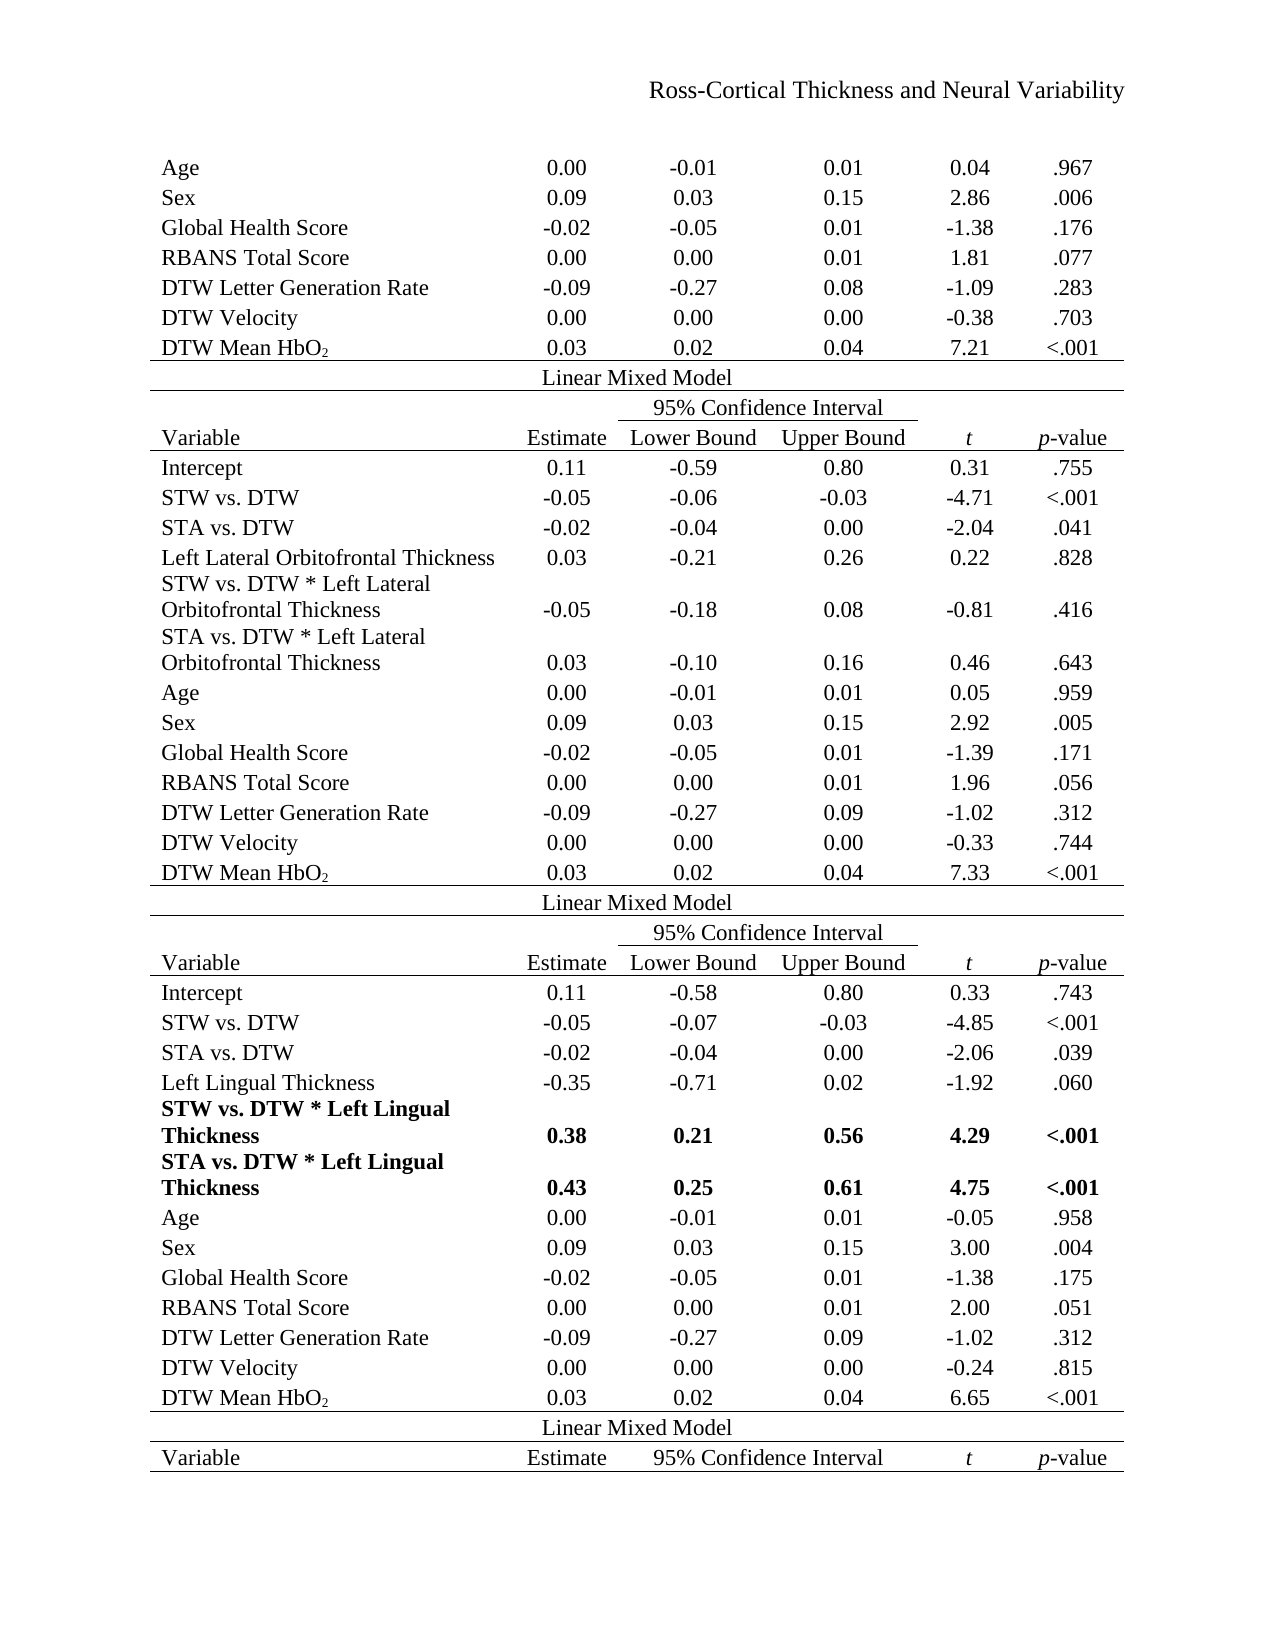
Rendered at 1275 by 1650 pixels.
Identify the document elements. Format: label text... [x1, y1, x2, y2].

table_cell RBANS Total Score [150, 765, 515, 795]
table_cell -0.02 [515, 510, 618, 540]
table_cell STA vs. DTW [150, 510, 515, 540]
table_cell .959 [1021, 675, 1124, 705]
table_cell -1.09 [918, 270, 1021, 300]
table_cell 2.86 [918, 180, 1021, 210]
table_cell Upper Bound [768, 421, 918, 450]
table_cell <.001 [1021, 480, 1124, 510]
table_cell <.001 [1021, 1148, 1124, 1201]
table_cell -0.58 [618, 976, 768, 1005]
table_cell -0.33 [918, 825, 1021, 855]
table_cell .312 [1021, 795, 1124, 825]
table_cell 4.75 [918, 1148, 1021, 1201]
table_cell .176 [1021, 210, 1124, 240]
table_cell -0.09 [515, 795, 618, 825]
table_cell 0.43 [515, 1148, 618, 1201]
table_cell 0.08 [768, 570, 918, 623]
table_cell STW vs. DTW * Left Lateral Orbitofrontal Thickness [150, 570, 515, 623]
table_cell .039 [1021, 1035, 1124, 1065]
table_cell 0.02 [618, 330, 768, 360]
table_cell Intercept [150, 976, 515, 1005]
table_cell 0.02 [618, 1381, 768, 1411]
table_cell 0.01 [768, 675, 918, 705]
table_cell Lower Bound [618, 421, 768, 450]
table_cell 0.09 [515, 705, 618, 735]
table_cell Variable [150, 1442, 515, 1471]
table_cell 0.00 [515, 765, 618, 795]
table_cell .077 [1021, 240, 1124, 270]
table_cell 95% Confidence Interval [618, 1442, 918, 1471]
table_cell -0.05 [515, 570, 618, 623]
table_cell DTW Velocity [150, 1351, 515, 1381]
table_cell -0.27 [618, 1321, 768, 1351]
table_cell -0.35 [515, 1065, 618, 1095]
table_cell 4.29 [918, 1095, 1021, 1148]
table_cell Upper Bound [768, 946, 918, 975]
table_cell 0.16 [768, 623, 918, 675]
table_cell -0.05 [618, 735, 768, 765]
table_cell 0.46 [918, 623, 1021, 675]
table_cell 0.03 [515, 855, 618, 885]
table_cell -0.04 [618, 1035, 768, 1065]
table_cell <.001 [1021, 1381, 1124, 1411]
table_cell 6.65 [918, 1381, 1021, 1411]
table_cell .958 [1021, 1201, 1124, 1231]
table_cell p-value [1021, 391, 1124, 450]
table_cell -0.24 [918, 1351, 1021, 1381]
table_cell t [918, 391, 1021, 450]
table_cell 0.08 [768, 270, 918, 300]
table_cell -4.71 [918, 480, 1021, 510]
table_cell .743 [1021, 976, 1124, 1005]
table_cell DTW Letter Generation Rate [150, 795, 515, 825]
table_cell 0.11 [515, 451, 618, 480]
table_cell STW vs. DTW [150, 1005, 515, 1035]
table_cell 0.00 [515, 825, 618, 855]
table_cell Sex [150, 180, 515, 210]
table_cell .703 [1021, 300, 1124, 330]
table_cell -0.21 [618, 540, 768, 570]
table_cell 0.05 [918, 675, 1021, 705]
table_cell -0.01 [618, 675, 768, 705]
table_cell 0.01 [768, 765, 918, 795]
table_cell Sex [150, 1231, 515, 1261]
table_cell 0.31 [918, 451, 1021, 480]
table_cell -0.05 [515, 480, 618, 510]
table_cell 0.03 [515, 1381, 618, 1411]
table_cell -0.59 [618, 451, 768, 480]
table_cell 0.38 [515, 1095, 618, 1148]
table_cell 0.00 [618, 1351, 768, 1381]
table_cell 0.26 [768, 540, 918, 570]
table_cell 0.03 [515, 623, 618, 675]
table_cell 0.00 [515, 1201, 618, 1231]
table_cell -0.18 [618, 570, 768, 623]
table_cell STW vs. DTW * Left Lingual Thickness [150, 1095, 515, 1148]
table_cell 0.56 [768, 1095, 918, 1148]
table_cell Sex [150, 705, 515, 735]
table_cell 0.25 [618, 1148, 768, 1201]
table_cell .051 [1021, 1291, 1124, 1321]
table_cell Global Health Score [150, 1261, 515, 1291]
table_cell -0.05 [618, 210, 768, 240]
table_cell 0.03 [515, 330, 618, 360]
table_cell 0.01 [768, 210, 918, 240]
table_cell 0.04 [918, 150, 1021, 180]
table_cell -0.02 [515, 735, 618, 765]
table_cell 0.02 [768, 1065, 918, 1095]
table_cell 0.00 [768, 825, 918, 855]
table_cell -1.02 [918, 1321, 1021, 1351]
table_cell 0.01 [768, 240, 918, 270]
table_cell .006 [1021, 180, 1124, 210]
table_cell -0.10 [618, 623, 768, 675]
table_cell 0.04 [768, 330, 918, 360]
table_cell 0.00 [768, 1351, 918, 1381]
table_cell 0.00 [618, 825, 768, 855]
table_cell DTW Letter Generation Rate [150, 270, 515, 300]
table_cell 0.00 [515, 675, 618, 705]
table_cell 0.01 [768, 1291, 918, 1321]
table_cell -4.85 [918, 1005, 1021, 1035]
table_cell 0.00 [515, 300, 618, 330]
table_cell DTW Velocity [150, 825, 515, 855]
table_cell 0.01 [768, 1201, 918, 1231]
table_cell Lower Bound [618, 946, 768, 975]
table_cell STA vs. DTW * Left Lingual Thickness [150, 1148, 515, 1201]
table_cell 0.00 [618, 300, 768, 330]
table_cell 0.21 [618, 1095, 768, 1148]
table_cell -0.09 [515, 1321, 618, 1351]
table_cell Left Lateral Orbitofrontal Thickness [150, 540, 515, 570]
table_cell -0.81 [918, 570, 1021, 623]
table_cell 0.80 [768, 976, 918, 1005]
table_cell p-value [1021, 916, 1124, 975]
table_cell 0.15 [768, 180, 918, 210]
table_cell 2.00 [918, 1291, 1021, 1321]
table_cell Estimate [515, 916, 618, 975]
table_cell 0.00 [768, 300, 918, 330]
table_cell 0.22 [918, 540, 1021, 570]
table_cell Age [150, 675, 515, 705]
table_cell 7.33 [918, 855, 1021, 885]
table_cell 0.09 [515, 180, 618, 210]
table_cell -0.09 [515, 270, 618, 300]
table_cell -0.05 [515, 1005, 618, 1035]
table_cell p-value [1021, 1442, 1124, 1471]
table_cell -0.27 [618, 795, 768, 825]
table_cell 0.00 [618, 240, 768, 270]
table_cell <.001 [1021, 1005, 1124, 1035]
table_cell 95% Confidence Interval [618, 916, 918, 945]
table_cell STW vs. DTW [150, 480, 515, 510]
table_cell -0.05 [918, 1201, 1021, 1231]
table_cell .643 [1021, 623, 1124, 675]
table_cell 0.15 [768, 705, 918, 735]
table_cell 0.00 [768, 1035, 918, 1065]
table_cell DTW Velocity [150, 300, 515, 330]
table_cell .828 [1021, 540, 1124, 570]
table_cell RBANS Total Score [150, 240, 515, 270]
table_cell 0.15 [768, 1231, 918, 1261]
table_cell 1.96 [918, 765, 1021, 795]
table_cell -0.02 [515, 210, 618, 240]
table_cell t [918, 916, 1021, 975]
table_cell -0.06 [618, 480, 768, 510]
table_cell <.001 [1021, 1095, 1124, 1148]
table_cell 0.00 [515, 1351, 618, 1381]
table_cell .744 [1021, 825, 1124, 855]
table_cell Estimate [515, 1442, 618, 1471]
table_cell -1.38 [918, 1261, 1021, 1291]
table_cell 0.02 [618, 855, 768, 885]
table_cell 0.09 [768, 1321, 918, 1351]
table_cell -1.02 [918, 795, 1021, 825]
table_cell 95% Confidence Interval [618, 391, 918, 420]
table_cell Linear Mixed Model [150, 1412, 1124, 1441]
table_cell 0.01 [768, 150, 918, 180]
table_cell -0.02 [515, 1261, 618, 1291]
table_cell <.001 [1021, 330, 1124, 360]
table_cell -0.03 [768, 480, 918, 510]
table_cell -1.38 [918, 210, 1021, 240]
table_cell 0.33 [918, 976, 1021, 1005]
table_cell -0.38 [918, 300, 1021, 330]
table_cell Age [150, 1201, 515, 1231]
table_cell -0.01 [618, 1201, 768, 1231]
table_cell Estimate [515, 391, 618, 450]
table_cell -0.02 [515, 1035, 618, 1065]
table_cell 0.00 [618, 765, 768, 795]
table_cell .416 [1021, 570, 1124, 623]
table_cell 0.00 [515, 150, 618, 180]
table_cell Global Health Score [150, 735, 515, 765]
table_cell 0.03 [618, 705, 768, 735]
table_cell 0.11 [515, 976, 618, 1005]
table_cell .004 [1021, 1231, 1124, 1261]
table_cell -2.04 [918, 510, 1021, 540]
table_cell 0.80 [768, 451, 918, 480]
table_cell 0.00 [515, 240, 618, 270]
table_cell <.001 [1021, 855, 1124, 885]
table_cell 0.00 [515, 1291, 618, 1321]
table_cell DTW Mean HbO2 [150, 855, 515, 885]
table_cell Linear Mixed Model [150, 886, 1124, 915]
table_cell 0.61 [768, 1148, 918, 1201]
table_cell DTW Mean HbO2 [150, 1381, 515, 1411]
table_cell 0.00 [768, 510, 918, 540]
table_cell -0.03 [768, 1005, 918, 1035]
table_cell 0.00 [618, 1291, 768, 1321]
table_cell 0.04 [768, 1381, 918, 1411]
table_cell STA vs. DTW [150, 1035, 515, 1065]
table_cell STA vs. DTW * Left Lateral Orbitofrontal Thickness [150, 623, 515, 675]
table_cell 7.21 [918, 330, 1021, 360]
table_cell -0.01 [618, 150, 768, 180]
table_cell 1.81 [918, 240, 1021, 270]
table_cell .171 [1021, 735, 1124, 765]
table_cell -0.04 [618, 510, 768, 540]
table_cell DTW Mean HbO2 [150, 330, 515, 360]
table_cell 0.01 [768, 1261, 918, 1291]
table_cell t [918, 1442, 1021, 1471]
table_cell -1.39 [918, 735, 1021, 765]
table_cell .005 [1021, 705, 1124, 735]
table_cell .755 [1021, 451, 1124, 480]
table_cell 0.09 [515, 1231, 618, 1261]
table_cell .815 [1021, 1351, 1124, 1381]
table_cell Age [150, 150, 515, 180]
table_cell Global Health Score [150, 210, 515, 240]
table_cell Left Lingual Thickness [150, 1065, 515, 1095]
table_cell Variable [150, 391, 515, 450]
table_cell Linear Mixed Model [150, 361, 1124, 390]
table_cell -0.07 [618, 1005, 768, 1035]
table_cell -2.06 [918, 1035, 1021, 1065]
table_cell RBANS Total Score [150, 1291, 515, 1321]
table_cell .060 [1021, 1065, 1124, 1095]
table_cell -1.92 [918, 1065, 1021, 1095]
table_cell -0.05 [618, 1261, 768, 1291]
table_cell Intercept [150, 451, 515, 480]
table_cell -0.27 [618, 270, 768, 300]
table_cell .056 [1021, 765, 1124, 795]
table_cell .312 [1021, 1321, 1124, 1351]
table_cell .041 [1021, 510, 1124, 540]
table_cell .967 [1021, 150, 1124, 180]
table_cell 0.03 [618, 1231, 768, 1261]
table_cell .175 [1021, 1261, 1124, 1291]
table_cell DTW Letter Generation Rate [150, 1321, 515, 1351]
table_cell 0.03 [618, 180, 768, 210]
table_cell 0.03 [515, 540, 618, 570]
table_cell 3.00 [918, 1231, 1021, 1261]
table_cell .283 [1021, 270, 1124, 300]
table_cell 0.09 [768, 795, 918, 825]
table_cell -0.71 [618, 1065, 768, 1095]
table_cell 0.04 [768, 855, 918, 885]
table_cell 2.92 [918, 705, 1021, 735]
table_cell Variable [150, 916, 515, 975]
table_cell 0.01 [768, 735, 918, 765]
